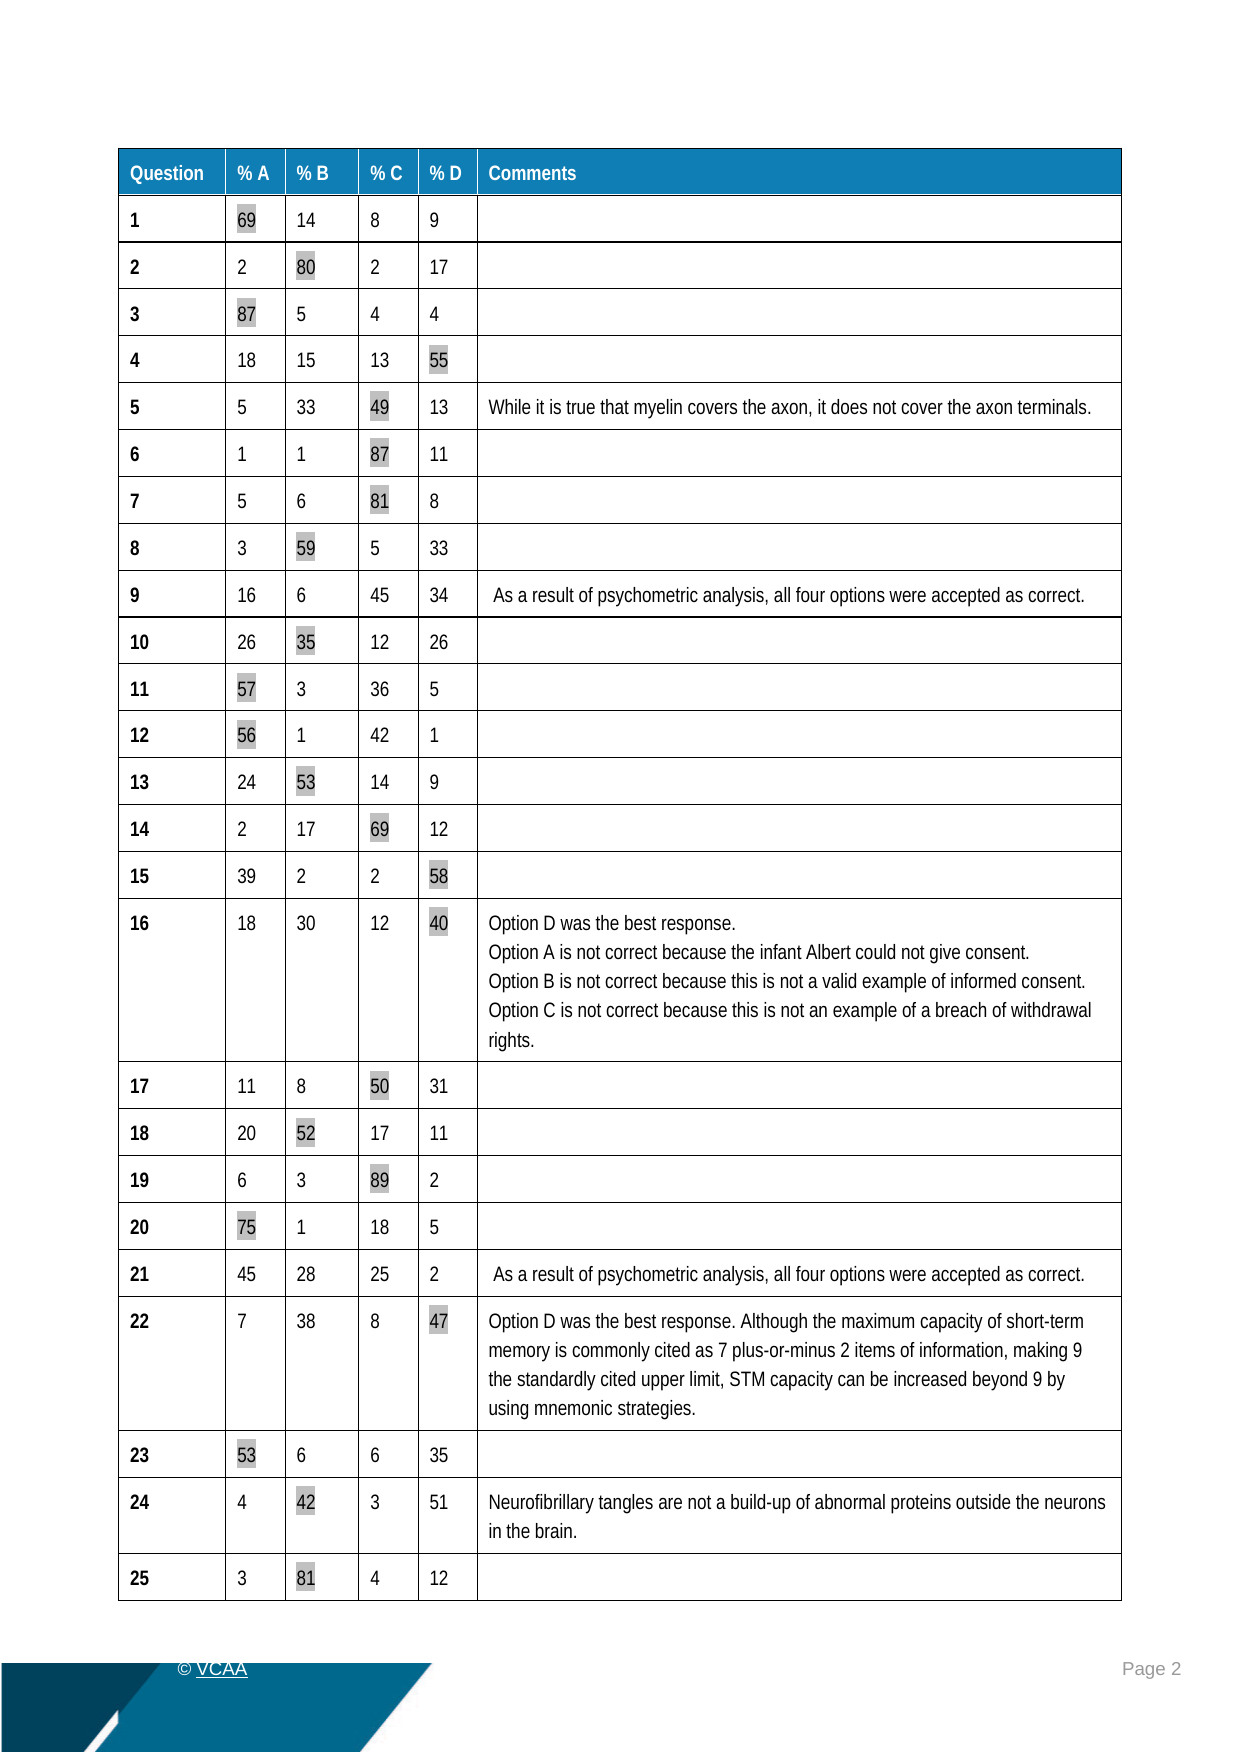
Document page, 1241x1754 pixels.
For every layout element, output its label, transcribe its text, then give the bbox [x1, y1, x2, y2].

table_cell 36 [359, 664, 418, 710]
table_cell 19 [119, 1156, 225, 1202]
table_cell 3 [226, 524, 285, 569]
table_cell 2 [359, 243, 418, 288]
table_cell 87 [359, 430, 418, 476]
table_cell 81 [359, 477, 418, 523]
table_cell 6 [286, 1431, 358, 1477]
table_cell 38 [286, 1297, 358, 1430]
table_cell 53 [286, 758, 358, 804]
picture [85, 1711, 118, 1752]
table_cell 6 [359, 1431, 418, 1477]
table_cell [478, 805, 1121, 851]
table_cell 6 [286, 477, 358, 523]
table_cell 45 [359, 571, 418, 616]
table_cell 17 [419, 243, 477, 288]
table_cell 8 [419, 477, 477, 523]
table_cell 10 [119, 618, 225, 663]
table_cell 14 [119, 805, 225, 851]
table_cell 9 [119, 571, 225, 616]
table_cell [478, 852, 1121, 898]
table_cell 6 [226, 1156, 285, 1202]
table_cell [478, 1062, 1121, 1108]
table_cell [478, 1156, 1121, 1202]
table_cell 4 [419, 289, 477, 335]
table_cell 69 [226, 196, 285, 241]
table_cell 33 [286, 383, 358, 429]
table_cell 8 [359, 1297, 418, 1430]
table_cell 14 [286, 196, 358, 241]
table_cell 55 [419, 336, 477, 382]
table_cell 12 [419, 805, 477, 851]
table_cell 57 [226, 664, 285, 710]
table_cell 3 [286, 1156, 358, 1202]
table_cell [478, 1109, 1121, 1155]
table_cell 42 [359, 711, 418, 757]
table_cell 2 [286, 852, 358, 898]
table_cell 47 [419, 1297, 477, 1430]
table_cell Option D was the best response. Although the maximum capacity of short-term memory is commonly cited as 7 plus-or-minus 2 items of information, making 9 the standardly cited upper limit, STM capacity can be increased beyond 9 by using mnemonic strategies. [478, 1297, 1121, 1430]
table_cell 11 [419, 430, 477, 476]
table_cell [478, 336, 1121, 382]
table_cell 4 [359, 289, 418, 335]
table_cell 24 [226, 758, 285, 804]
table_cell 18 [226, 336, 285, 382]
table_cell 18 [226, 899, 285, 1061]
table_cell [478, 664, 1121, 710]
table_header % A [226, 149, 285, 194]
table_cell 20 [119, 1203, 225, 1249]
table_cell 4 [226, 1478, 285, 1553]
table_cell 75 [226, 1203, 285, 1249]
table_header % D [419, 149, 477, 194]
table_cell 5 [419, 1203, 477, 1249]
table_cell 21 [119, 1250, 225, 1296]
table_cell 35 [419, 1431, 477, 1477]
table_cell [478, 758, 1121, 804]
table_cell [478, 243, 1121, 288]
table_cell 1 [286, 711, 358, 757]
table_header Comments [478, 149, 1121, 194]
table_cell 1 [286, 430, 358, 476]
table_cell 12 [419, 1554, 477, 1600]
table_cell 6 [286, 571, 358, 616]
table_cell 16 [226, 571, 285, 616]
table_cell 31 [419, 1062, 477, 1108]
table_cell 18 [119, 1109, 225, 1155]
table_cell 4 [359, 1554, 418, 1600]
table_header Question [119, 149, 225, 194]
table_cell 2 [419, 1156, 477, 1202]
table_cell 20 [226, 1109, 285, 1155]
table_cell As a result of psychometric analysis, all four options were accepted as correct. [478, 571, 1121, 616]
table_cell 2 [419, 1250, 477, 1296]
table_cell 87 [226, 289, 285, 335]
table_cell 35 [286, 618, 358, 663]
table_cell 1 [119, 196, 225, 241]
table_cell 1 [419, 711, 477, 757]
table_cell 5 [286, 289, 358, 335]
table_cell As a result of psychometric analysis, all four options were accepted as correct. [478, 1250, 1121, 1296]
table_cell 51 [419, 1478, 477, 1553]
table_cell [478, 196, 1121, 241]
table_header % C [359, 149, 418, 194]
table_cell [478, 1554, 1121, 1600]
table_cell 2 [359, 852, 418, 898]
table_cell 26 [419, 618, 477, 663]
table_cell 15 [286, 336, 358, 382]
table_cell 14 [359, 758, 418, 804]
table_cell 7 [226, 1297, 285, 1430]
table_cell 13 [419, 383, 477, 429]
table_cell 5 [419, 664, 477, 710]
table_cell [478, 430, 1121, 476]
table_cell 5 [119, 383, 225, 429]
table_cell 2 [119, 243, 225, 288]
table_cell 3 [119, 289, 225, 335]
table_cell 18 [359, 1203, 418, 1249]
table_cell 28 [286, 1250, 358, 1296]
table_cell 12 [359, 618, 418, 663]
table_cell [478, 1203, 1121, 1249]
table_cell 25 [119, 1554, 225, 1600]
table_cell 8 [119, 524, 225, 569]
table_cell 3 [359, 1478, 418, 1553]
table_cell 56 [226, 711, 285, 757]
table_cell 80 [286, 243, 358, 288]
table_cell While it is true that myelin covers the axon, it does not cover the axon terminals. [478, 383, 1121, 429]
table_cell 50 [359, 1062, 418, 1108]
table_cell 30 [286, 899, 358, 1061]
table_cell 26 [226, 618, 285, 663]
table_cell 2 [226, 805, 285, 851]
table_cell [478, 711, 1121, 757]
table_cell 9 [419, 758, 477, 804]
table_cell 69 [359, 805, 418, 851]
table_cell [478, 477, 1121, 523]
table_cell Neurofibrillary tangles are not a build-up of abnormal proteins outside the neurons in the brain. [478, 1478, 1121, 1553]
table_cell 52 [286, 1109, 358, 1155]
table_cell 34 [419, 571, 477, 616]
table_cell [478, 618, 1121, 663]
table_cell 3 [226, 1554, 285, 1600]
table_cell 1 [226, 430, 285, 476]
table_cell 5 [226, 383, 285, 429]
table_cell 8 [359, 196, 418, 241]
table_cell 33 [419, 524, 477, 569]
table_cell 45 [226, 1250, 285, 1296]
table_cell 39 [226, 852, 285, 898]
table_cell 13 [359, 336, 418, 382]
table_cell 53 [226, 1431, 285, 1477]
table_cell 9 [419, 196, 477, 241]
table_cell [478, 524, 1121, 569]
table_cell 49 [359, 383, 418, 429]
table_cell 11 [419, 1109, 477, 1155]
picture [361, 1663, 1241, 1752]
table_cell 8 [286, 1062, 358, 1108]
table_cell 11 [119, 664, 225, 710]
table_cell 3 [286, 664, 358, 710]
table_cell 5 [359, 524, 418, 569]
table_cell 12 [119, 711, 225, 757]
table_cell 12 [359, 899, 418, 1061]
table_cell 6 [119, 430, 225, 476]
table_cell 22 [119, 1297, 225, 1430]
table_cell 81 [286, 1554, 358, 1600]
table_cell [478, 289, 1121, 335]
table_cell 59 [286, 524, 358, 569]
table_cell [478, 1431, 1121, 1477]
table_cell 42 [286, 1478, 358, 1553]
table_cell 2 [226, 243, 285, 288]
table_cell 4 [119, 336, 225, 382]
table_cell 11 [226, 1062, 285, 1108]
table_cell Option D was the best response. Option A is not correct because the infant Albert could not give consent. Option B is not correct because this is not a valid example of informed consent. Option C is not correct because this is not an example of a breach of withdrawal rights. [478, 899, 1121, 1061]
table_cell 58 [419, 852, 477, 898]
table_cell 13 [119, 758, 225, 804]
table_header % B [286, 149, 358, 194]
table_cell 17 [359, 1109, 418, 1155]
table_cell 17 [286, 805, 358, 851]
table_cell 15 [119, 852, 225, 898]
table_cell 17 [119, 1062, 225, 1108]
table_cell 16 [119, 899, 225, 1061]
table_cell 1 [286, 1203, 358, 1249]
table_cell 89 [359, 1156, 418, 1202]
table_cell 5 [226, 477, 285, 523]
table_cell 25 [359, 1250, 418, 1296]
table_cell 24 [119, 1478, 225, 1553]
table_cell 40 [419, 899, 477, 1061]
table_cell 23 [119, 1431, 225, 1477]
table_cell 7 [119, 477, 225, 523]
